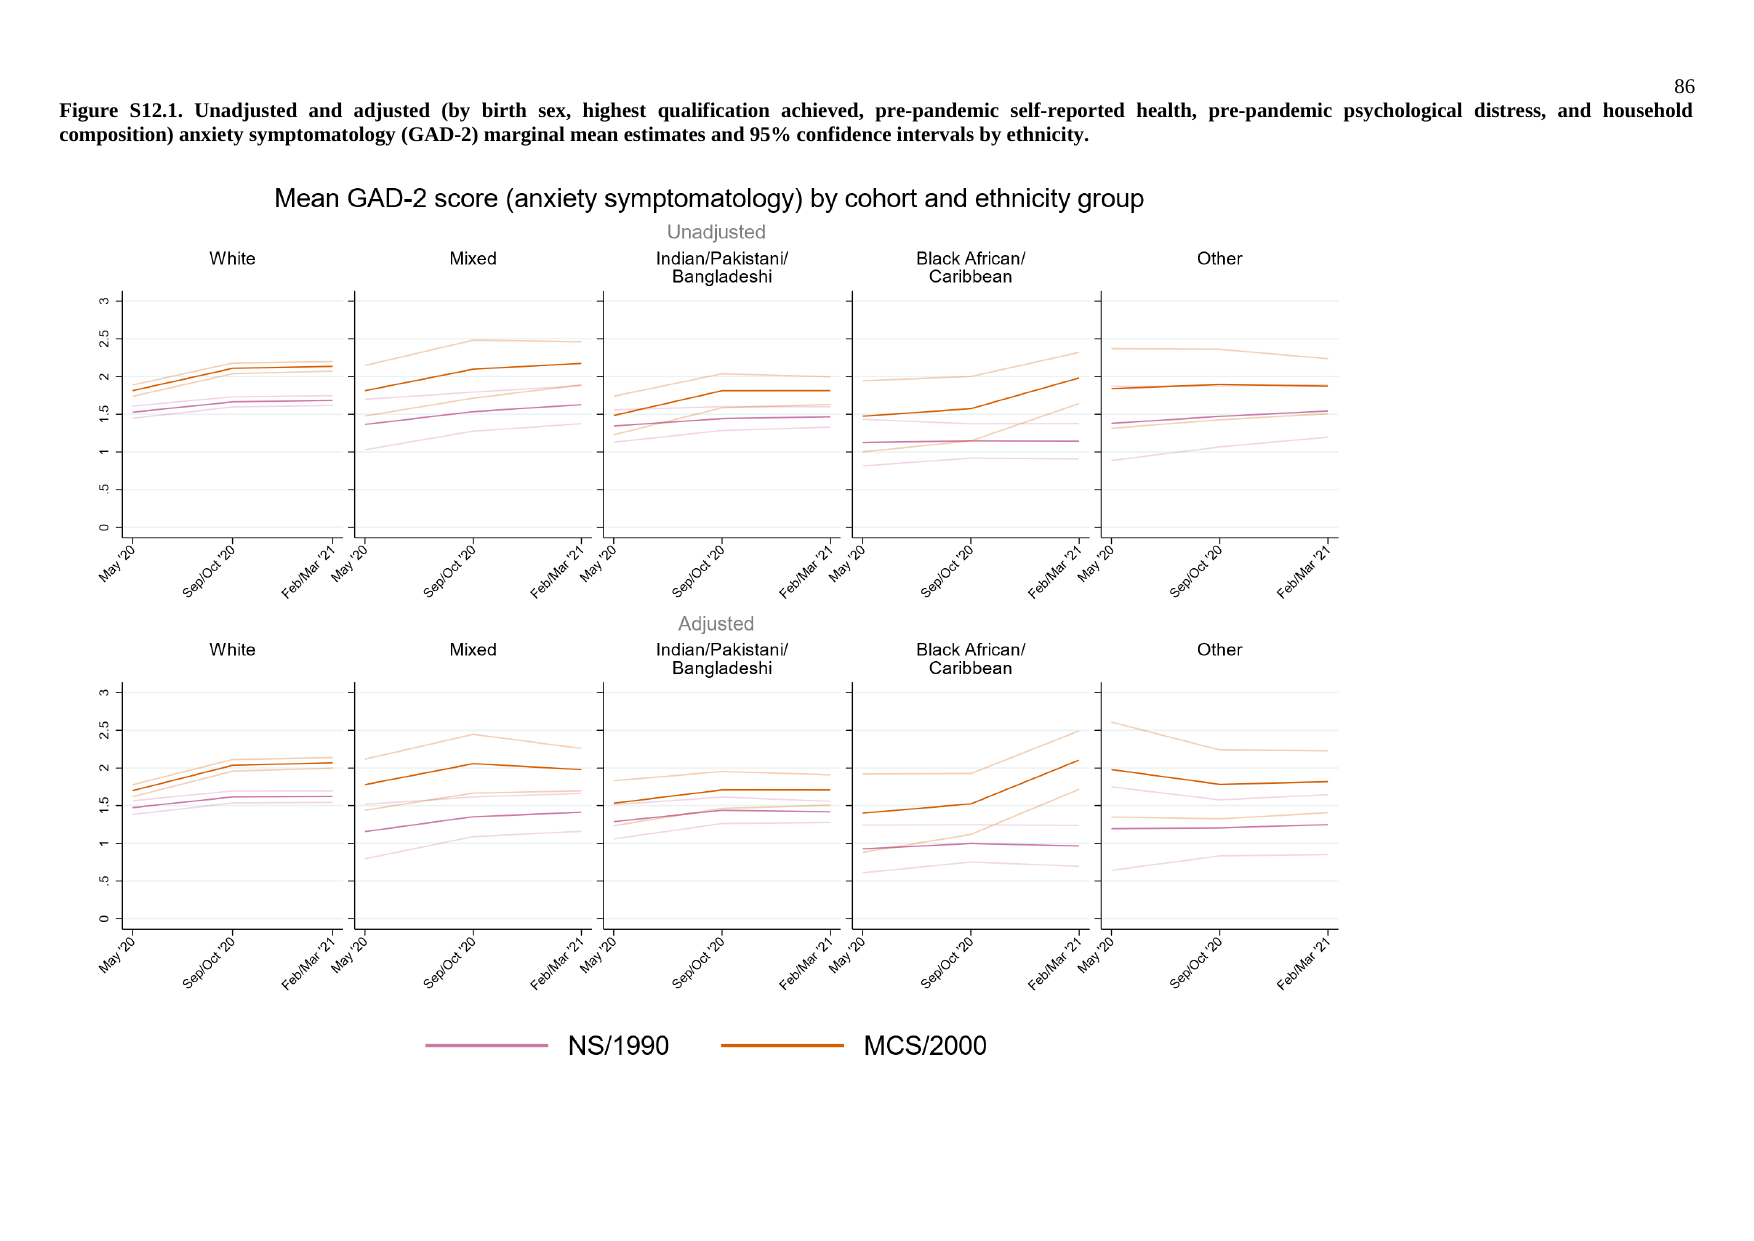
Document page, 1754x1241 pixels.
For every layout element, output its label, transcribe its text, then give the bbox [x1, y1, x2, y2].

subtitle Figure S12.1. Unadjusted and adjusted (by birth sex, highest qualification achieved, pre-pandemic self-reported health, pre-pandemic psychological distress, and household composition) anxiety symptomatology (GAD-2) marginal mean estimates and 95% confidence intervals by ethnicity. [59, 98, 1695, 146]
picture [59, 162, 1359, 1108]
